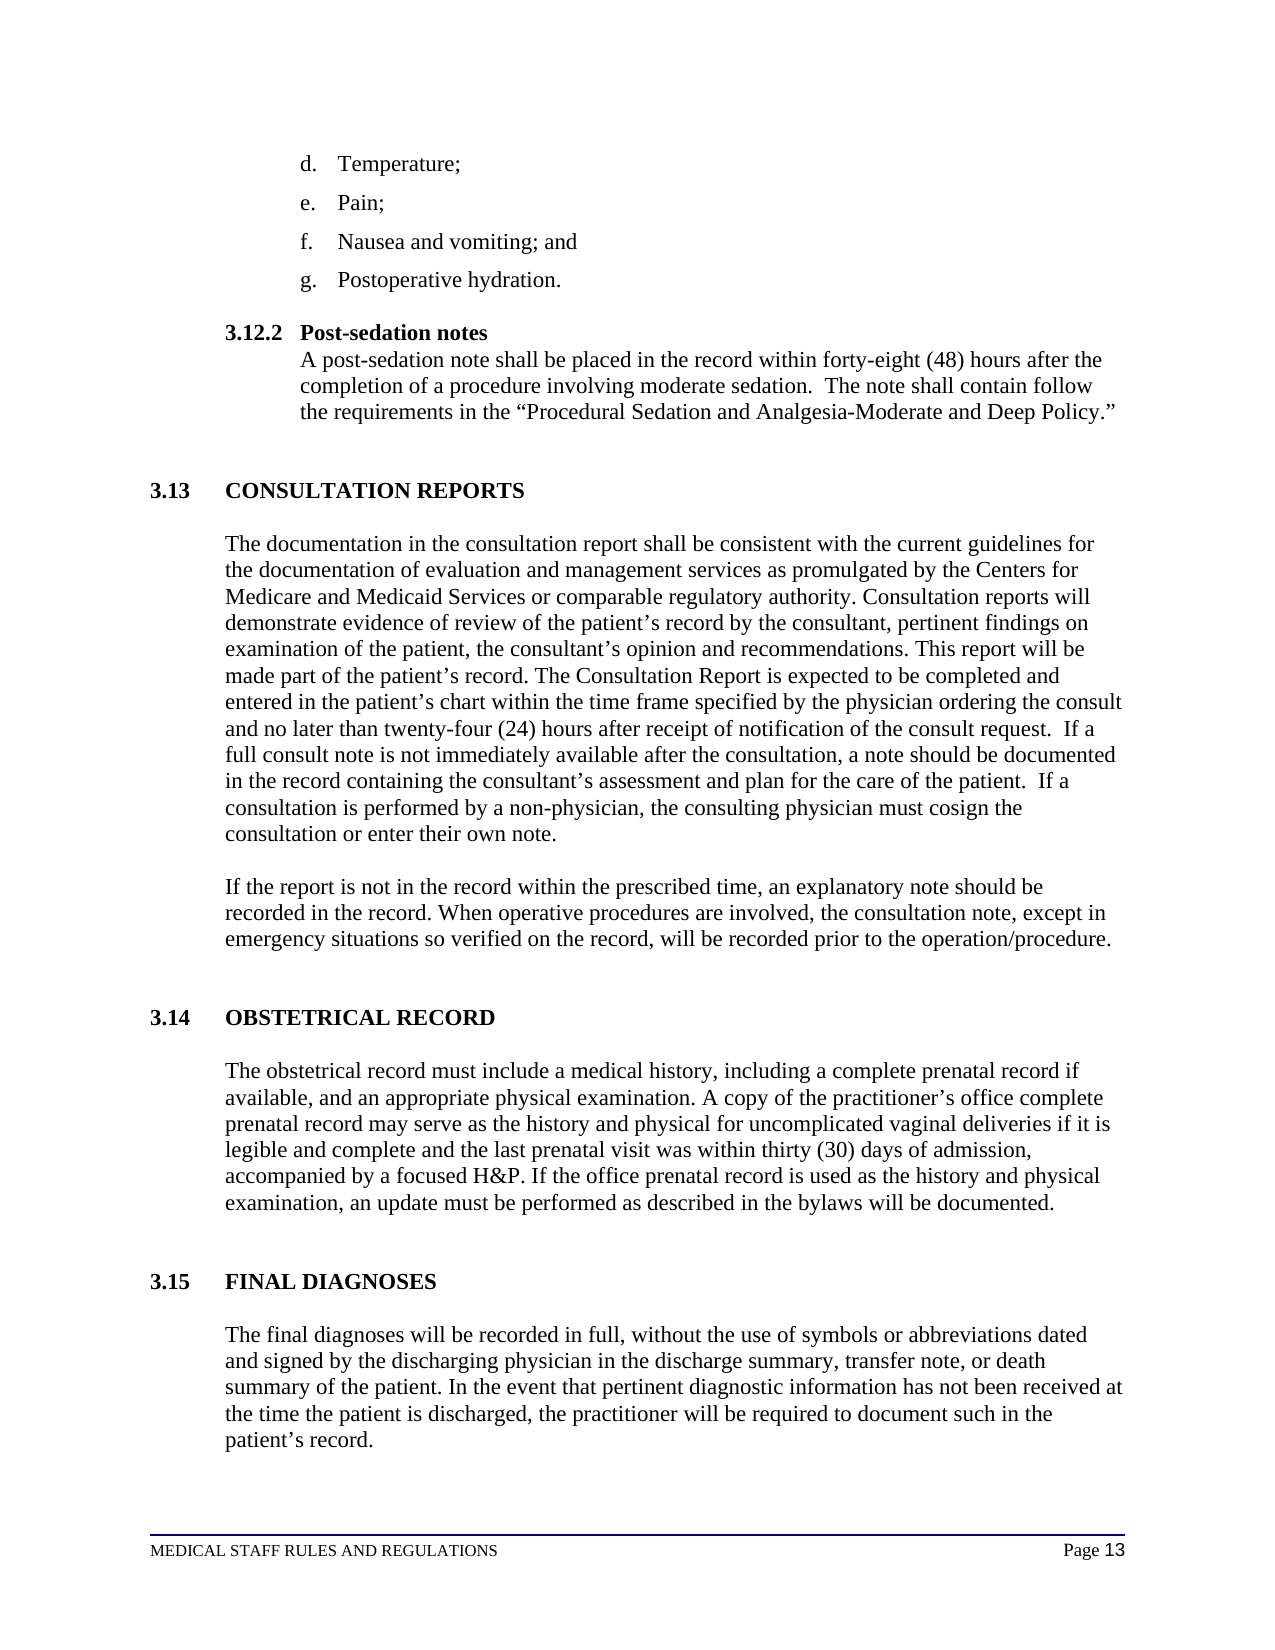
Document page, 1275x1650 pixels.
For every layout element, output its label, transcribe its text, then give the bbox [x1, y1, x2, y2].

list Postoperative hydration. [300, 267, 1125, 293]
list Temperature; [300, 150, 1125, 176]
text A post-sedation note shall be placed in the record within forty-eight (48) hours after the completion of a procedure involving moderate sedation. The note shall contain follow the requirements in the “Procedural Sedation and Analgesia-Moderate and Deep Policy.” [300, 346, 1125, 425]
text If the report is not in the record within the prescribed time, an explanatory note should be recorded in the record. When operative procedures are involved, the consultation note, except in emergency situations so verified on the record, will be recorded prior to the operation/procedure. [225, 873, 1125, 952]
list Pain; [300, 189, 1125, 215]
text The final diagnoses will be recorded in full, without the use of symbols or abbreviations dated and signed by the discharging physician in the discharge summary, transfer note, or death summary of the patient. In the event that pertinent diagnostic information has not been received at the time the patient is discharged, the practitioner will be required to document such in the patient’s record. [225, 1321, 1125, 1452]
text The documentation in the consultation report shall be consistent with the current guidelines for the documentation of evaluation and management services as promulgated by the Centers for Medicare and Medicaid Services or comparable regulatory authority. Consultation reports will demonstrate evidence of review of the patient’s record by the consultant, pertinent findings on examination of the patient, the consultant’s opinion and recommendations. This report will be made part of the patient’s record. The Consultation Report is expected to be completed and entered in the patient’s chart within the time frame specified by the physician ordering the consult and no later than twenty-four (24) hours after receipt of notification of the consult request. If a full consult note is not immediately available after the consultation, a note should be documented in the record containing the consultant’s assessment and plan for the care of the patient. If a consultation is performed by a non-physician, the consulting physician must cosign the consultation or enter their own note. [225, 530, 1125, 846]
text 3.15 FINAL DIAGNOSES [150, 1268, 1125, 1294]
list Nausea and vomiting; and [300, 228, 1125, 254]
text 3.13 CONSULTATION REPORTS [150, 477, 1125, 504]
text 3.14 OBSTETRICAL RECORD [150, 1004, 1125, 1031]
text The obstetrical record must include a medical history, including a complete prenatal record if available, and an appropriate physical examination. A copy of the practitioner’s office complete prenatal record may serve as the history and physical for uncomplicated vaginal deliveries if it is legible and complete and the last prenatal visit was within thirty (30) days of admission, accompanied by a focused H&P. If the office prenatal record is used as the history and physical examination, an update must be performed as described in the bylaws will be documented. [225, 1057, 1125, 1215]
text 3.12.2 Post-sedation notes [225, 319, 1125, 346]
